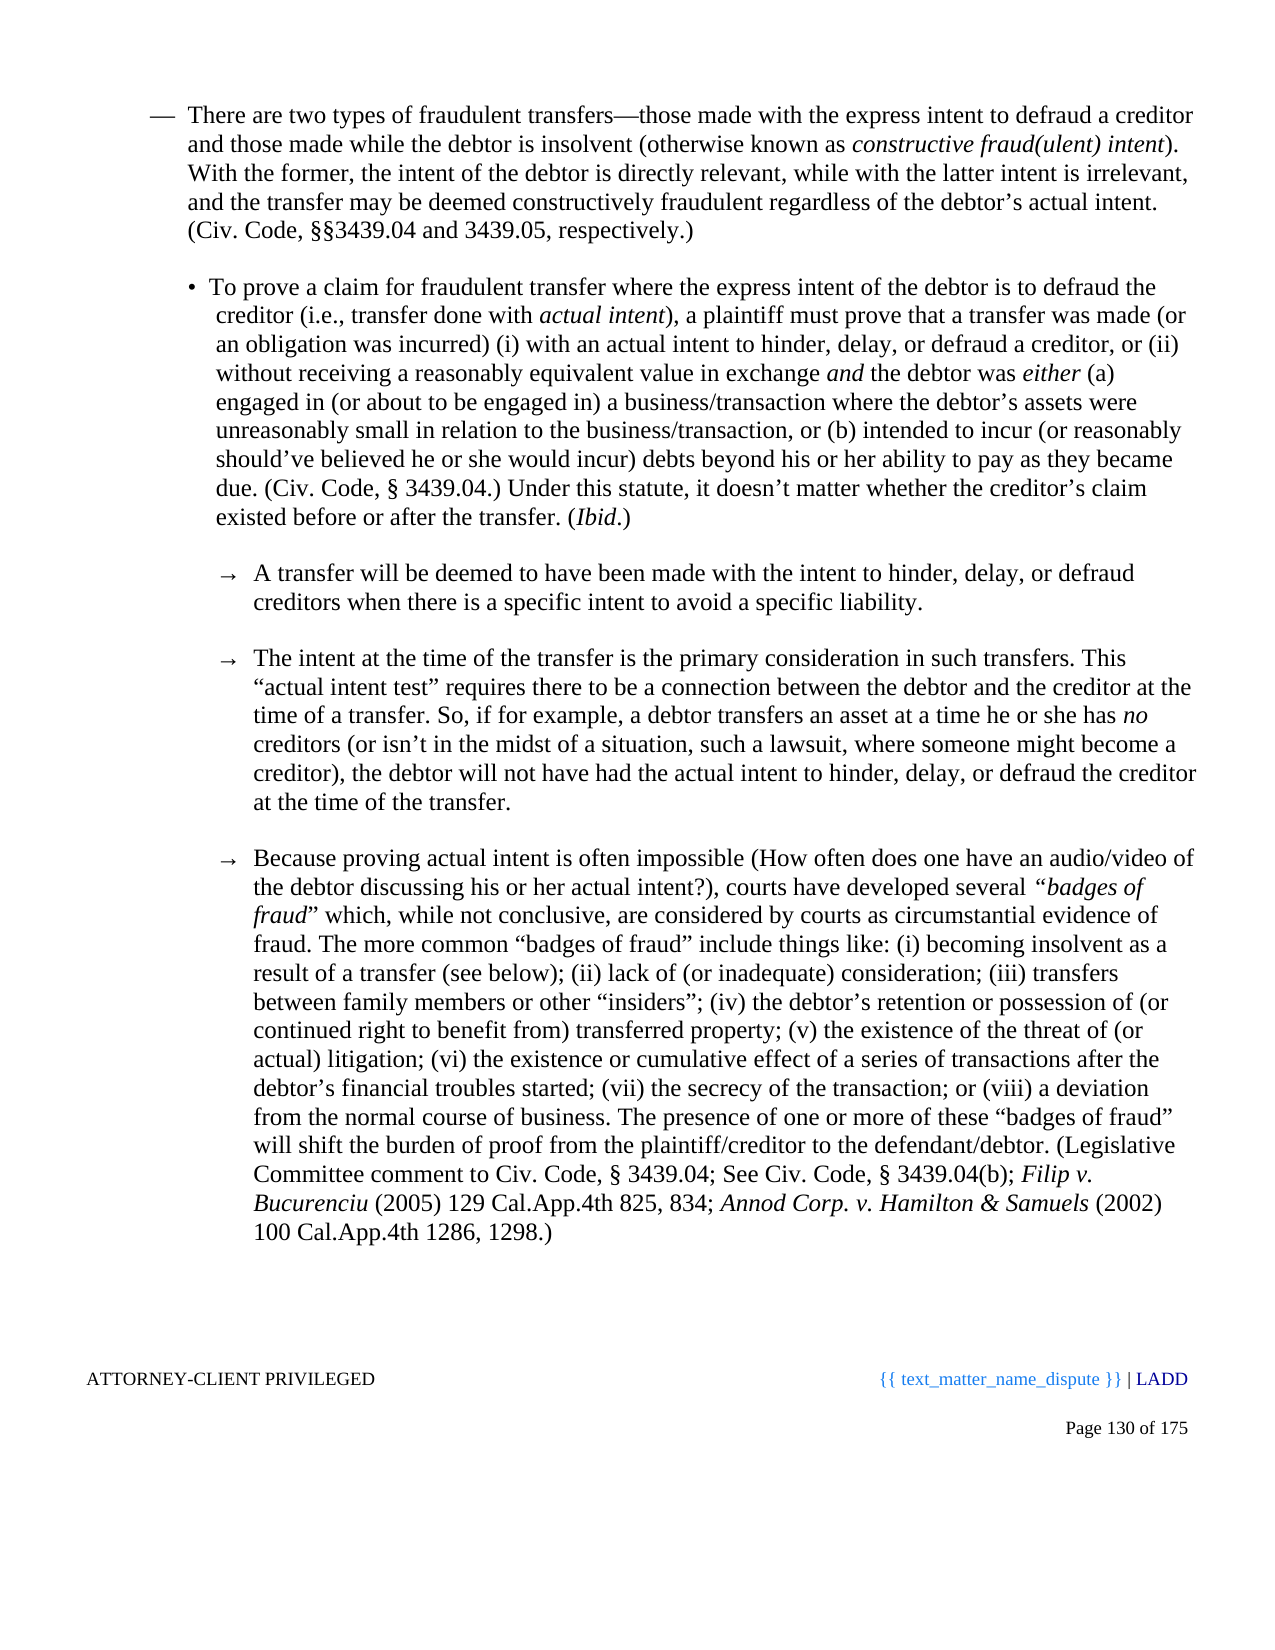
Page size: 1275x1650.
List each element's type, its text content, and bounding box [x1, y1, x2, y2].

text → Because proving actual intent is often impossible (How often does one have an audio/video of the debtor discussing his or her actual intent?), courts have developed several “badges of fraud” which, while not conclusive, are considered by courts as circumstantial evidence of fraud. The more common “badges of fraud” include things like: (i) becoming insolvent as a result of a transfer (see below); (ii) lack of (or inadequate) consideration; (iii) transfers between family members or other “insiders”; (iv) the debtor’s retention or possession of (or continued right to benefit from) transferred property; (v) the existence of the threat of (or actual) litigation; (vi) the existence or cumulative effect of a series of transactions after the debtor’s financial troubles started; (vii) the secrecy of the transaction; or (viii) a deviation from the normal course of business. The presence of one or more of these “badges of fraud” will shift the burden of proof from the plaintiff/creditor to the defendant/debtor. (Legislative Committee comment to Civ. Code, § 3439.04; See Civ. Code, § 3439.04(b); Filip v. Bucurenciu (2005) 129 Cal.App.4th 825, 834; Annod Corp. v. Hamilton & Samuels (2002) 100 Cal.App.4th 1286, 1298.) [216, 843, 1200, 1246]
text → A transfer will be deemed to have been made with the intent to hinder, delay, or defraud creditors when there is a specific intent to avoid a specific liability. [216, 558, 1200, 616]
text • To prove a claim for fraudulent transfer where the express intent of the debtor is to defraud the creditor (i.e., transfer done with actual intent), a plaintiff must prove that a transfer was made (or an obligation was incurred) (i) with an actual intent to hinder, delay, or defraud a creditor, or (ii) without receiving a reasonably equivalent value in exchange and the debtor was either (a) engaged in (or about to be engaged in) a business/transaction where the debtor’s assets were unreasonably small in relation to the business/transaction, or (b) intended to incur (or reasonably should’ve believed he or she would incur) debts beyond his or her ability to pay as they became due. (Civ. Code, § 3439.04.) Under this statute, it doesn’t matter whether the creditor’s claim existed before or after the transfer. (Ibid.) [187, 272, 1200, 531]
text → The intent at the time of the transfer is the primary consideration in such transfers. This “actual intent test” requires there to be a connection between the debtor and the creditor at the time of a transfer. So, if for example, a debtor transfers an asset at a time he or she has no creditors (or isn’t in the midst of a situation, such a lawsuit, where someone might become a creditor), the debtor will not have had the actual intent to hinder, delay, or defraud the creditor at the time of the transfer. [216, 643, 1200, 816]
text — There are two types of fraudulent transfers—those made with the express intent to defraud a creditor and those made while the debtor is insolvent (otherwise known as constructive fraud(ulent) intent). With the former, the intent of the debtor is directly relevant, while with the latter intent is irrelevant, and the transfer may be deemed constructively fraudulent regardless of the debtor’s actual intent. (Civ. Code, §§3439.04 and 3439.05, respectively.) [150, 101, 1200, 244]
